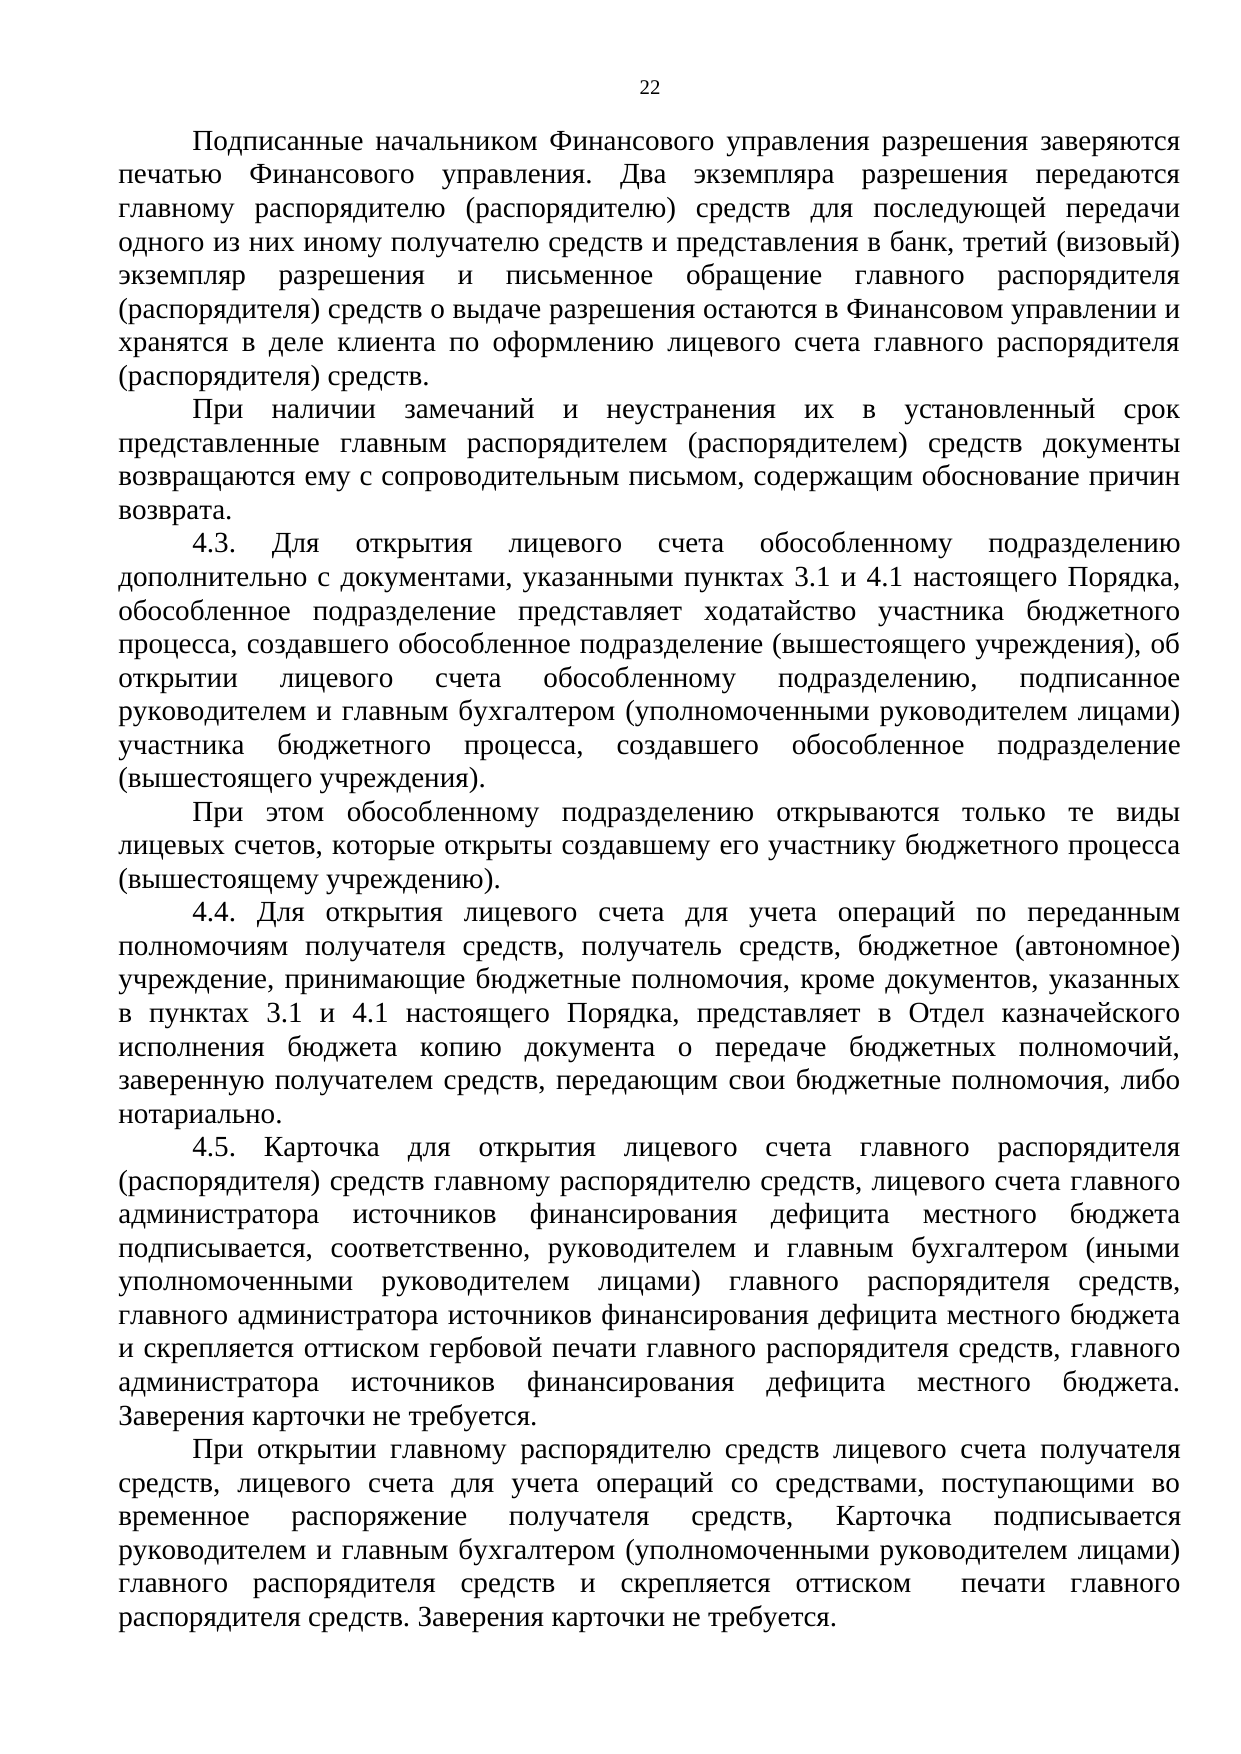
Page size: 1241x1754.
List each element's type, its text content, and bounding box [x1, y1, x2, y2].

text При наличии замечаний и неустранения их в установленный срок представленные главным распорядителем (распорядителем) средств документы возвращаются ему с сопроводительным письмом, содержащим обоснование причин возврата. [118, 391, 1181, 526]
text Подписанные начальником Финансового управления разрешения заверяются печатью Финансового управления. Два экземпляра разрешения передаются главному распорядителю (распорядителю) средств для последующей передачи одного из них иному получателю средств и представления в банк, третий (визовый) экземпляр разрешения и письменное обращение главного распорядителя (распорядителя) средств о выдаче разрешения остаются в Финансовом управлении и хранятся в деле клиента по оформлению лицевого счета главного распорядителя (распорядителя) средств. [118, 123, 1181, 391]
text При открытии главному распорядителю средств лицевого счета получателя средств, лицевого счета для учета операций со средствами, поступающими во временное распоряжение получателя средств, Карточка подписывается руководителем и главным бухгалтером (уполномоченными руководителем лицами) главного распорядителя средств и скрепляется оттиском печати главного распорядителя средств. Заверения карточки не требуется. [118, 1431, 1181, 1632]
text 4.5. Карточка для открытия лицевого счета главного распорядителя (распорядителя) средств главному распорядителю средств, лицевого счета главного администратора источников финансирования дефицита местного бюджета подписывается, соответственно, руководителем и главным бухгалтером (иными уполномоченными руководителем лицами) главного распорядителя средств, главного администратора источников финансирования дефицита местного бюджета и скрепляется оттиском гербовой печати главного распорядителя средств, главного администратора источников финансирования дефицита местного бюджета. Заверения карточки не требуется. [118, 1129, 1181, 1431]
text При этом обособленному подразделению открываются только те виды лицевых счетов, которые открыты создавшему его участнику бюджетного процесса (вышестоящему учреждению). [118, 794, 1181, 894]
text 4.3. Для открытия лицевого счета обособленному подразделению дополнительно с документами, указанными пунктах 3.1 и 4.1 настоящего Порядка, обособленное подразделение представляет ходатайство участника бюджетного процесса, создавшего обособленное подразделение (вышестоящего учреждения), об открытии лицевого счета обособленному подразделению, подписанное руководителем и главным бухгалтером (уполномоченными руководителем лицами) участника бюджетного процесса, создавшего обособленное подразделение (вышестоящего учреждения). [118, 526, 1181, 794]
text 4.4. Для открытия лицевого счета для учета операций по переданным полномочиям получателя средств, получатель средств, бюджетное (автономное) учреждение, принимающие бюджетные полномочия, кроме документов, указанных в пунктах 3.1 и 4.1 настоящего Порядка, представляет в Отдел казначейского исполнения бюджета копию документа о передаче бюджетных полномочий, заверенную получателем средств, передающим свои бюджетные полномочия, либо нотариально. [118, 894, 1181, 1129]
